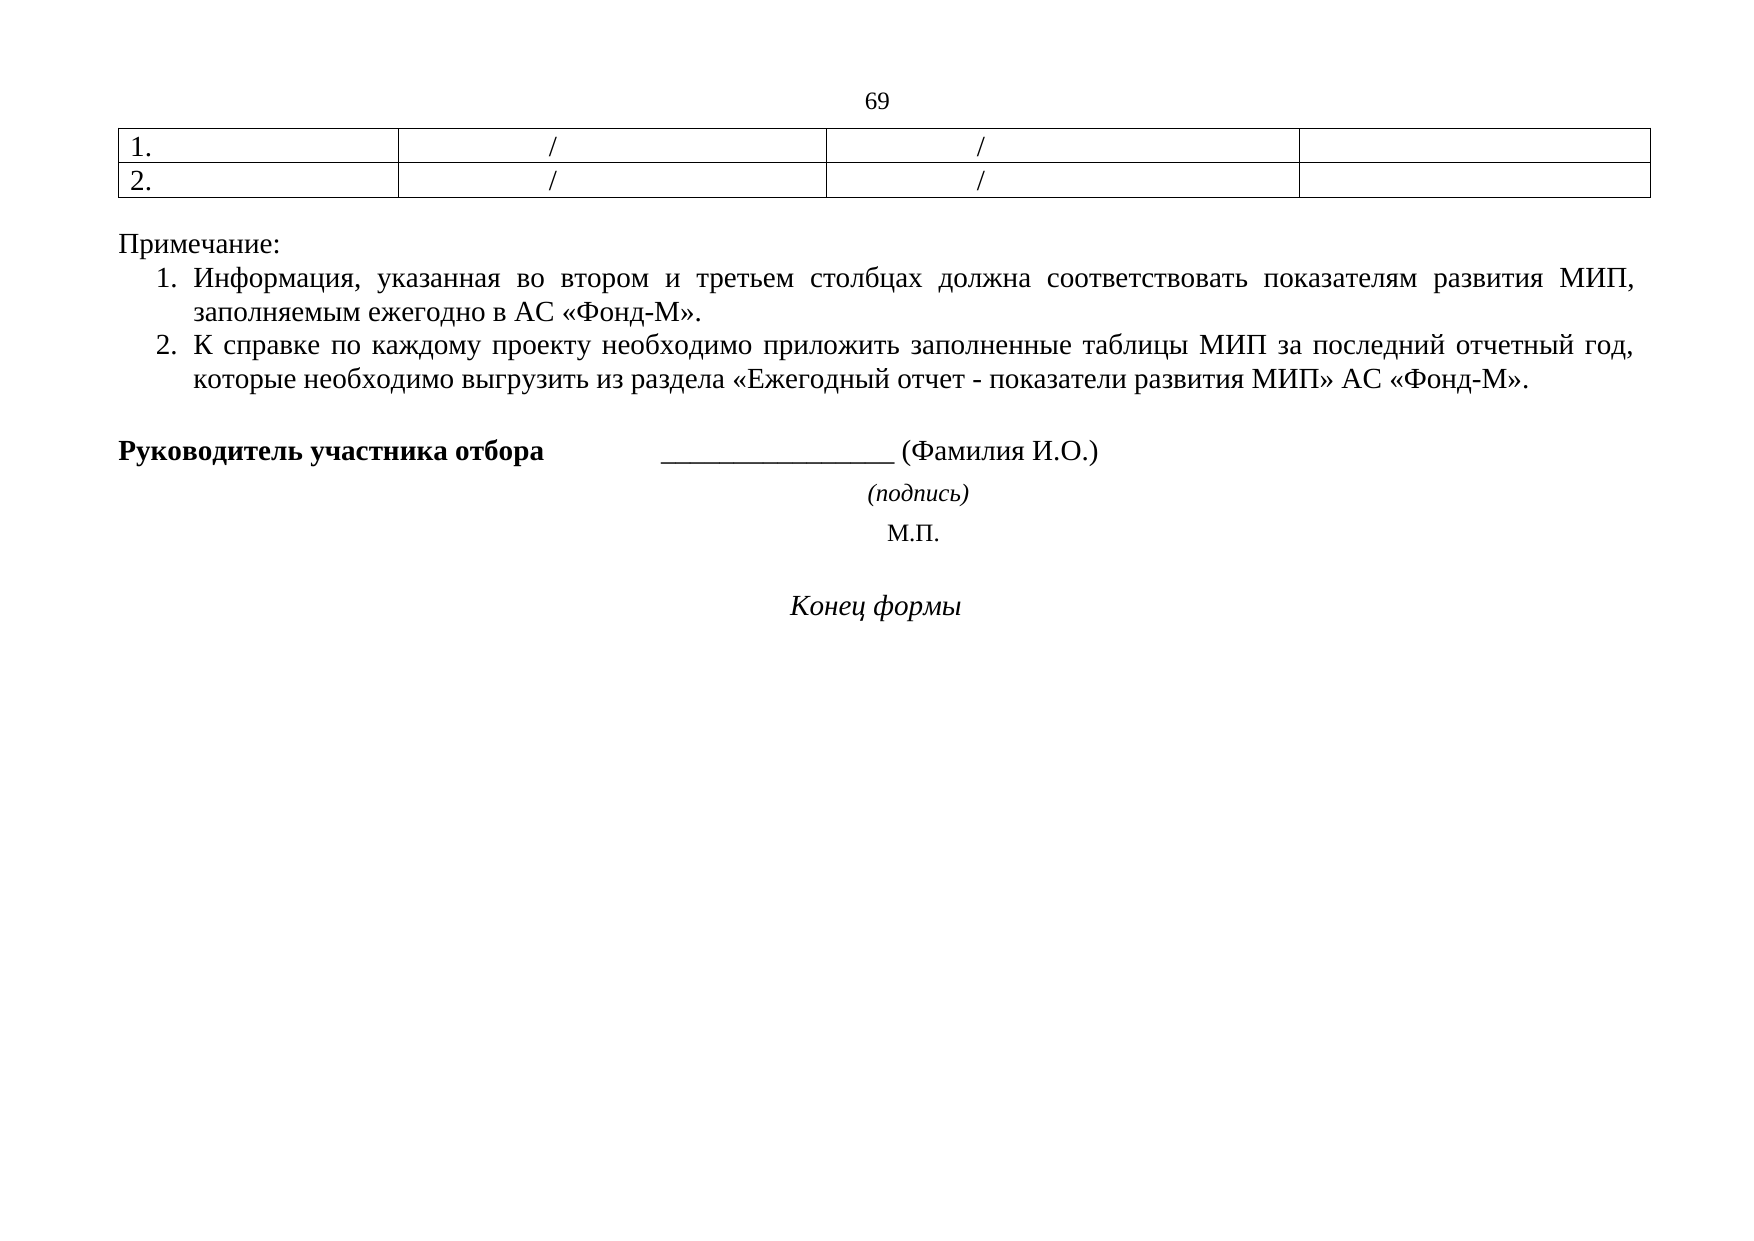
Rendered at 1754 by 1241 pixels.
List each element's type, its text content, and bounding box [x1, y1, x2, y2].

text Примечание: [118, 227, 1636, 260]
text Руководитель участника отбора ________________ (Фамилия И.О.) [118, 433, 1636, 467]
table_cell [1300, 129, 1650, 162]
table_cell / [827, 163, 1299, 197]
table_cell / [827, 129, 1299, 162]
text М.П. [118, 518, 1636, 546]
table_cell / [399, 163, 826, 197]
list К справке по каждому проекту необходимо приложить заполненные таблицы МИП за последний отчетный год, которые необходимо выгрузить из раздела «Ежегодный отчет - показатели развития МИП» АС «Фонд-М». [156, 327, 1636, 394]
table_cell 1. [119, 129, 398, 162]
table_cell [1300, 163, 1650, 197]
text Конец формы [118, 588, 1636, 621]
table_cell 2. [119, 163, 398, 197]
text (подпись) [723, 478, 1636, 507]
list Информация, указанная во втором и третьем столбцах должна соответствовать показателям развития МИП, заполняемым ежегодно в АС «Фонд-М». [156, 260, 1636, 327]
table_cell / [399, 129, 826, 162]
